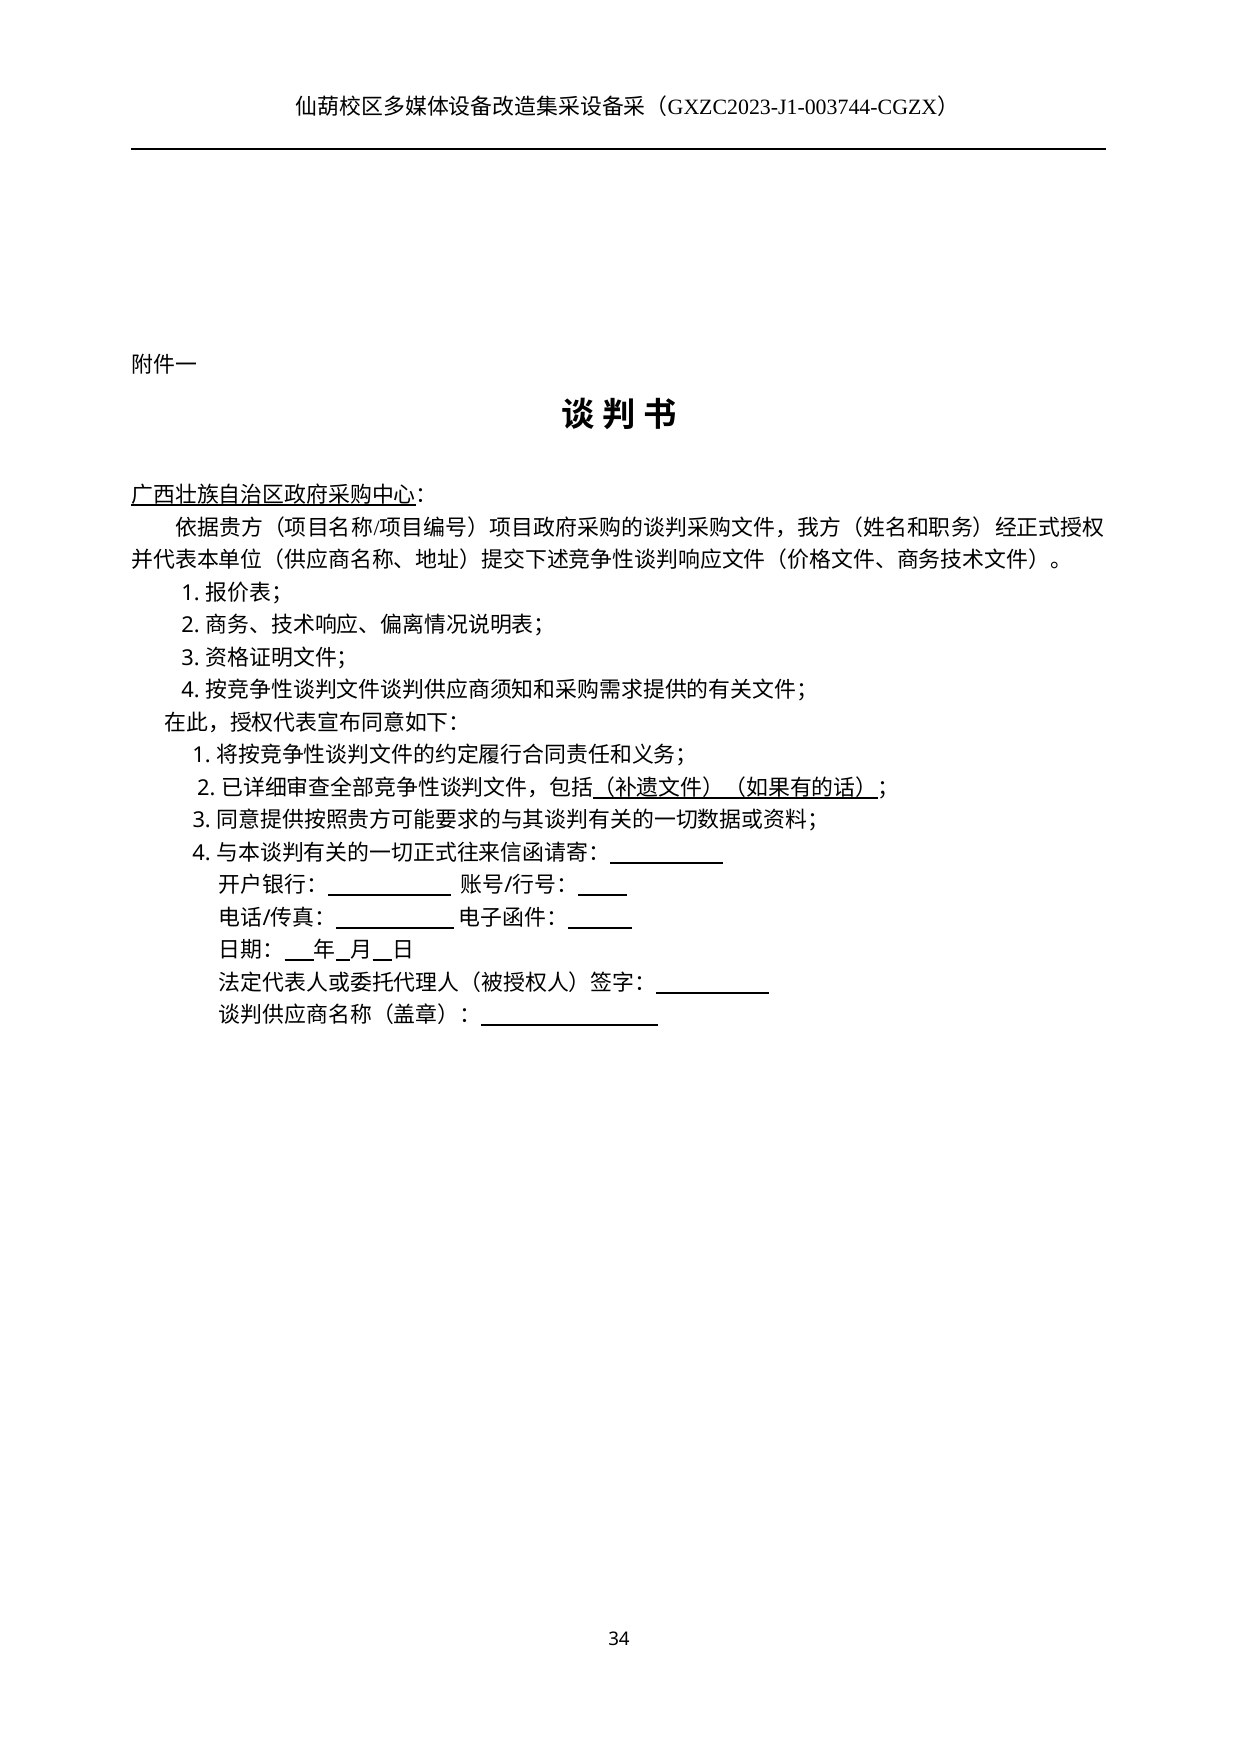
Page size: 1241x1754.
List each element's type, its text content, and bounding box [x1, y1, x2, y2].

text 谈 判 书 [131, 379, 1106, 444]
text 日期： 年 月 日 [131, 932, 1106, 964]
text 2. 商务、技术响应、偏离情况说明表； [131, 607, 1106, 639]
text 依据贵方（项目名称/项目编号）项目政府采购的谈判采购文件，我方（姓名和职务）经正式授权并代表本单位（供应商名称、地址）提交下述竞争性谈判响应文件（价格文件、商务技术文件）。 [131, 509, 1106, 574]
text 开户银行： 账号/行号： [131, 867, 1106, 899]
text 谈判供应商名称（盖章）： [131, 997, 1106, 1029]
text 2. 已详细审查全部竞争性谈判文件，包括（补遗文件）（如果有的话）； [131, 769, 1106, 802]
text 1. 将按竞争性谈判文件的约定履行合同责任和义务； [131, 737, 1106, 769]
text 4. 按竞争性谈判文件谈判供应商须知和采购需求提供的有关文件； [131, 672, 1106, 704]
text 广西壮族自治区政府采购中心： [131, 477, 1106, 509]
text 在此，授权代表宣布同意如下： [131, 704, 1106, 737]
text 3. 资格证明文件； [131, 639, 1106, 672]
text 1. 报价表； [131, 574, 1106, 607]
text 4. 与本谈判有关的一切正式往来信函请寄： [131, 834, 1106, 867]
text 3. 同意提供按照贵方可能要求的与其谈判有关的一切数据或资料； [192, 802, 1106, 834]
text 法定代表人或委托代理人（被授权人）签字： [131, 964, 1106, 997]
text 附件一 [131, 347, 1106, 379]
text 电话/传真： 电子函件： [131, 899, 1106, 932]
